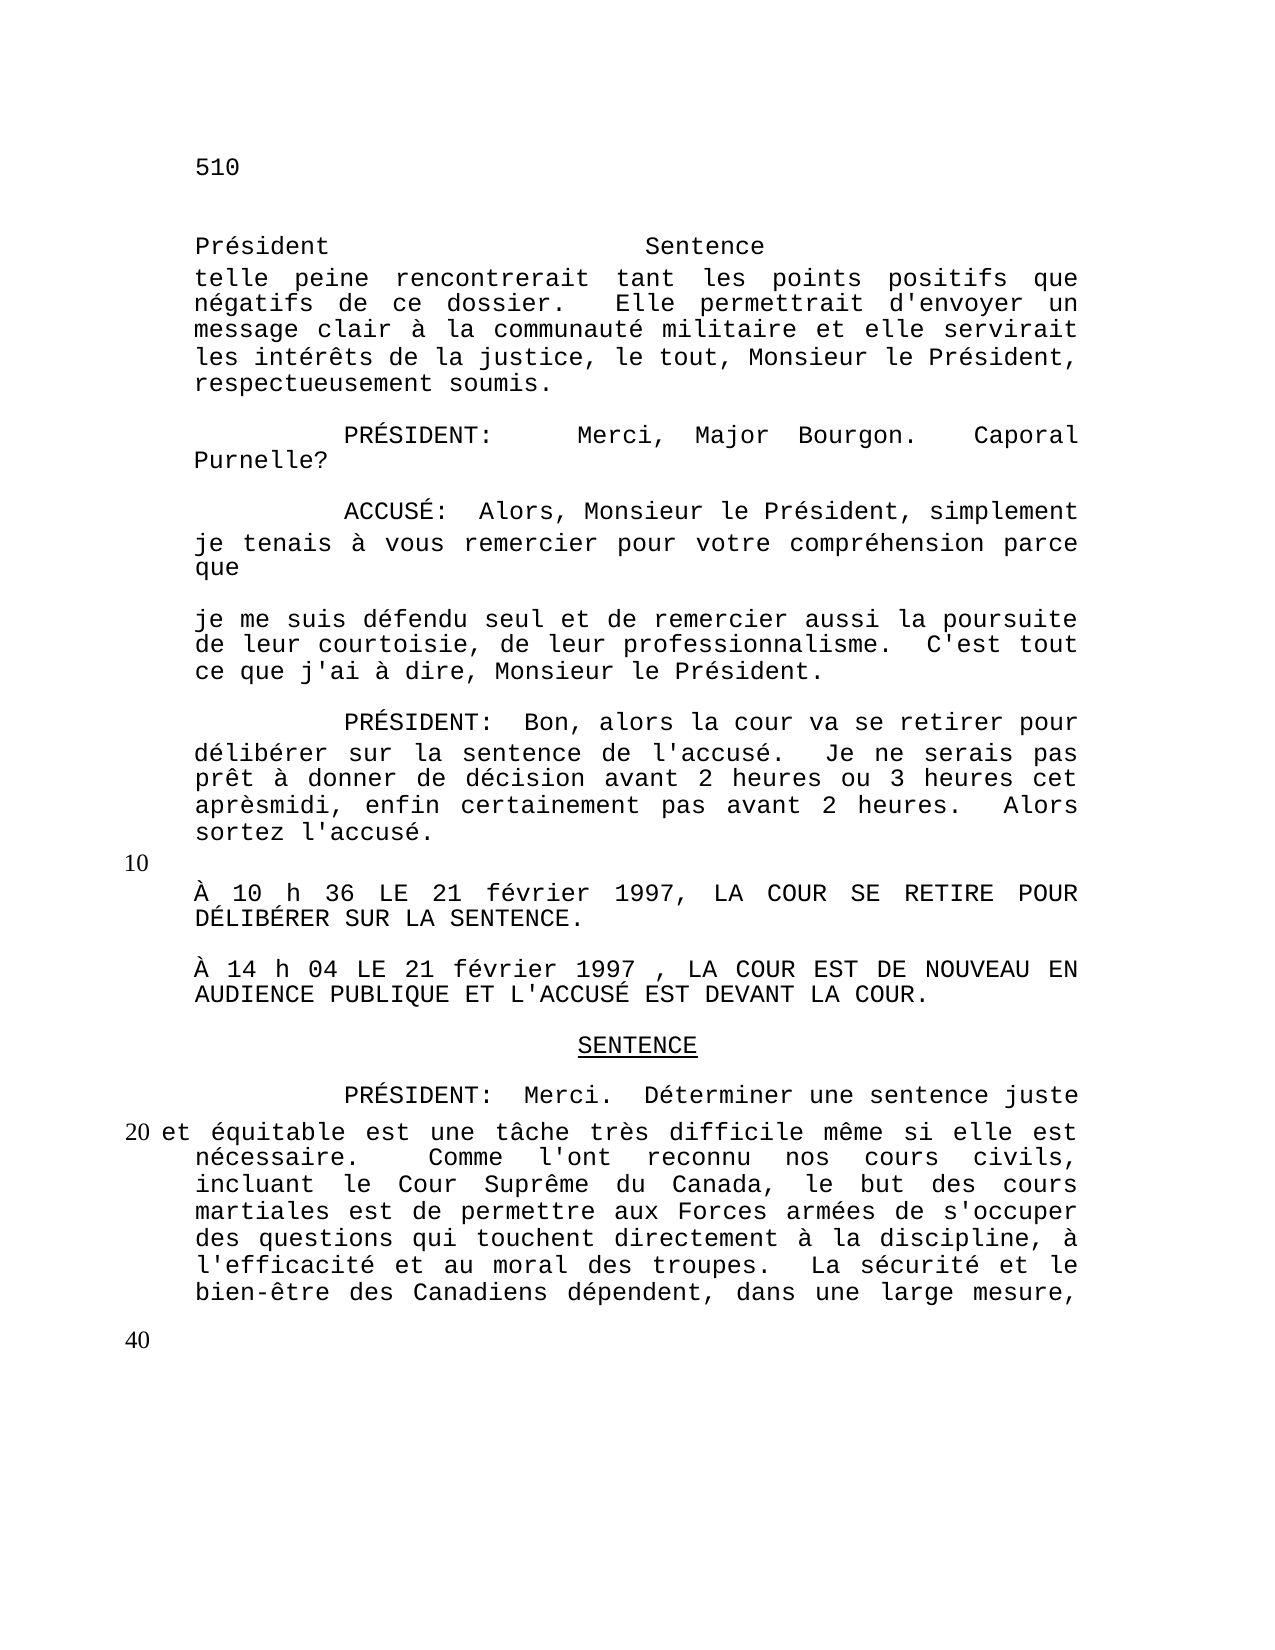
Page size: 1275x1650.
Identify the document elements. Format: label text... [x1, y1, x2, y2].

text 10 [123, 848, 1080, 877]
text délibérer sur la sentence de l'accusé. Je ne serais pas prêt à donner de décision avant 2 heures ou 3 heures cet aprèsmidi, enfin certainement pas avant 2 heures. Alors sortez l'accusé. [193, 740, 1079, 848]
text je me suis défendu seul et de remercier aussi la poursuite de leur courtoisie, de leur professionnalisme. C'est tout ce que j'ai à dire, Monsieur le Président. [193, 606, 1079, 687]
text ACCUSÉ: Alors, Monsieur le Président, simplement [125, 499, 1079, 527]
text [125, 1117, 1079, 1308]
text PRÉSIDENT: Merci, Major Bourgon. Caporal Purnelle? [193, 422, 1079, 476]
text je tenais à vous remercier pour votre compréhension parce que [193, 529, 1079, 583]
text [193, 264, 1079, 399]
text SENTENCE [195, 1033, 1080, 1061]
text PRÉSIDENT: Merci. Déterminer une sentence juste [125, 1083, 1079, 1111]
text PRÉSIDENT: Bon, alors la cour va se retirer pour [125, 709, 1079, 738]
text À 14 h 04 LE 21 février 1997 , LA COUR EST DE NOUVEAU EN AUDIENCE PUBLIQUE ET L'ACCUSÉ EST DEVANT LA COUR. [193, 956, 1079, 1010]
text À 10 h 36 LE 21 février 1997, LA COUR SE RETIRE POUR DÉLIBÉRER SUR LA SENTENCE. [193, 880, 1079, 934]
